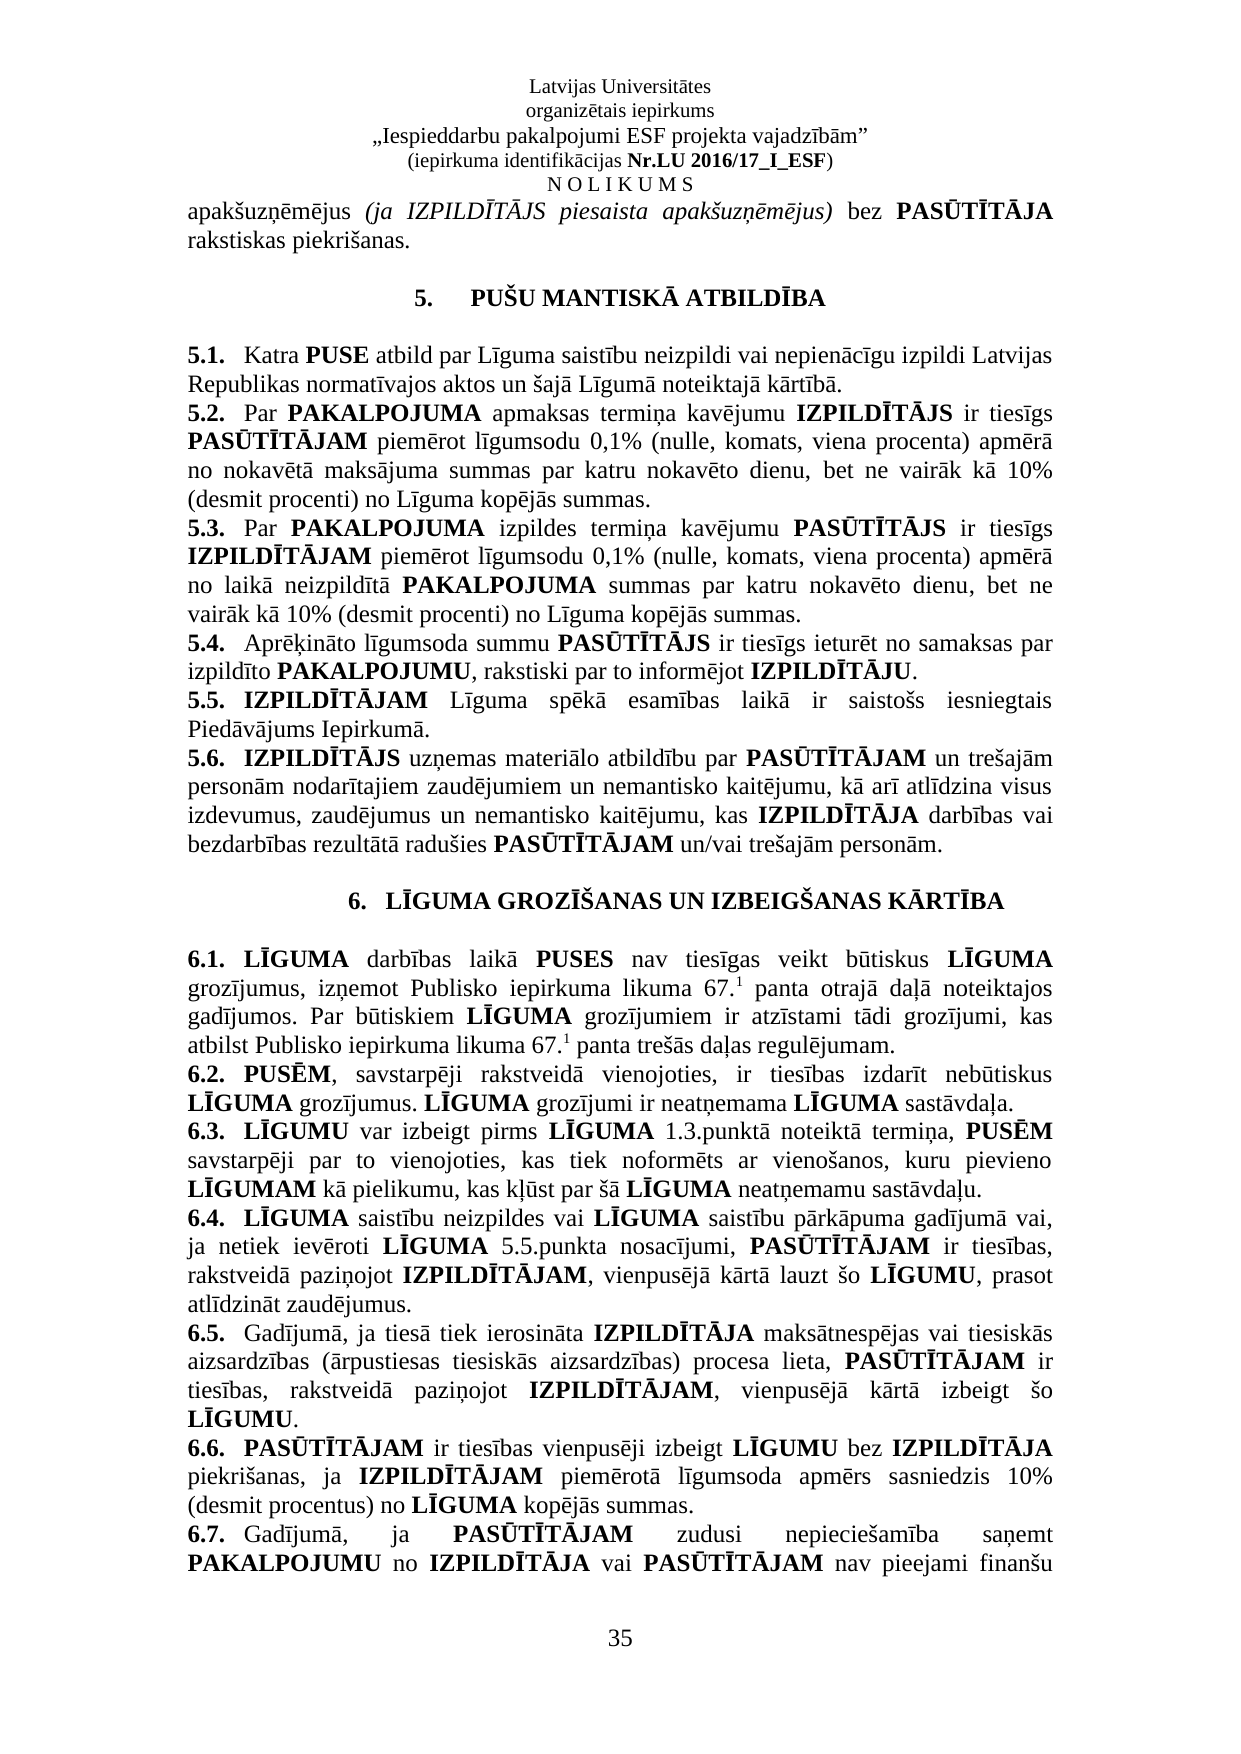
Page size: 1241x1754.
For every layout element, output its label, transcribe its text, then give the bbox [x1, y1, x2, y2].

list Par PAKALPOJUMA apmaksas termiņa kavējumu IZPILDĪTĀJS ir tiesīgs PASŪTĪTĀJAM piemērot līgumsodu 0,1% (nulle, komats, viena procenta) apmērā no nokavētā maksājuma summas par katru nokavēto dienu, bet ne vairāk kā 10% (desmit procenti) no Līguma kopējās summas. [187, 398, 1053, 513]
list PUŠU MANTISKĀ ATBILDĪBA [187, 283, 1053, 311]
list PASŪTĪTĀJAM ir tiesības vienpusēji izbeigt LĪGUMU bez IZPILDĪTĀJA piekrišanas, ja IZPILDĪTĀJAM piemērotā līgumsoda apmērs sasniedzis 10% (desmit procentus) no LĪGUMA kopējās summas. [187, 1433, 1053, 1519]
list LĪGUMA GROZĪŠANAS un izbeigšanaS KĀRTĪBA [300, 886, 1053, 915]
list IZPILDĪTĀJAM Līguma spēkā esamības laikā ir saistošs iesniegtais Piedāvājums Iepirkumā. [187, 685, 1053, 743]
list Par PAKALPOJUMA izpildes termiņa kavējumu PASŪTĪTĀJS ir tiesīgs IZPILDĪTĀJAM piemērot līgumsodu 0,1% (nulle, komats, viena procenta) apmērā no laikā neizpildītā PAKALPOJUMA summas par katru nokavēto dienu, bet ne vairāk kā 10% (desmit procenti) no Līguma kopējās summas. [187, 513, 1053, 628]
list PUSĒM, savstarpēji rakstveidā vienojoties, ir tiesības izdarīt nebūtiskus LĪGUMA grozījumus. LĪGUMA grozījumi ir neatņemama LĪGUMA sastāvdaļa. [187, 1059, 1053, 1116]
list IZPILDĪTĀJS uzņemas materiālo atbildību par PASŪTĪTĀJAM un trešajām personām nodarītajiem zaudējumiem un nemantisko kaitējumu, kā arī atlīdzina visus izdevumus, zaudējumus un nemantisko kaitējumu, kas IZPILDĪTĀJA darbības vai bezdarbības rezultātā radušies PASŪTĪTĀJAM un/vai trešajām personām. [187, 743, 1053, 858]
list Katra PUSE atbild par Līguma saistību neizpildi vai nepienācīgu izpildi Latvijas Republikas normatīvajos aktos un šajā Līgumā noteiktajā kārtībā. [187, 340, 1053, 398]
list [187, 1519, 1053, 1576]
list LĪGUMU var izbeigt pirms LĪGUMA 1.3.punktā noteiktā termiņa, PUSĒM savstarpēji par to vienojoties, kas tiek noformēts ar vienošanos, kuru pievieno LĪGUMAM kā pielikumu, kas kļūst par šā LĪGUMA neatņemamu sastāvdaļu. [187, 1116, 1053, 1203]
list Aprēķināto līgumsoda summu PASŪTĪTĀJS ir tiesīgs ieturēt no samaksas par izpildīto PAKALPOJUMU, rakstiski par to informējot IZPILDĪTĀJU. [187, 628, 1053, 685]
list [187, 196, 1053, 254]
list LĪGUMA saistību neizpildes vai LĪGUMA saistību pārkāpuma gadījumā vai, ja netiek ievēroti LĪGUMA 5.5.punkta nosacījumi, PASŪTĪTĀJAM ir tiesības, rakstveidā paziņojot IZPILDĪTĀJAM, vienpusējā kārtā lauzt šo LĪGUMU, prasot atlīdzināt zaudējumus. [187, 1203, 1053, 1318]
list LĪGUMA darbības laikā PUSES nav tiesīgas veikt būtiskus LĪGUMA grozījumus, izņemot Publisko iepirkuma likuma 67.1 panta otrajā daļā noteiktajos gadījumos. Par būtiskiem LĪGUMA grozījumiem ir atzīstami tādi grozījumi, kas atbilst Publisko iepirkuma likuma 67.1 panta trešās daļas regulējumam. [187, 944, 1053, 1059]
list Gadījumā, ja tiesā tiek ierosināta IZPILDĪTĀJA maksātnespējas vai tiesiskās aizsardzības (ārpustiesas tiesiskās aizsardzības) procesa lieta, PASŪTĪTĀJAM ir tiesības, rakstveidā paziņojot IZPILDĪTĀJAM, vienpusējā kārtā izbeigt šo LĪGUMU. [187, 1318, 1053, 1433]
